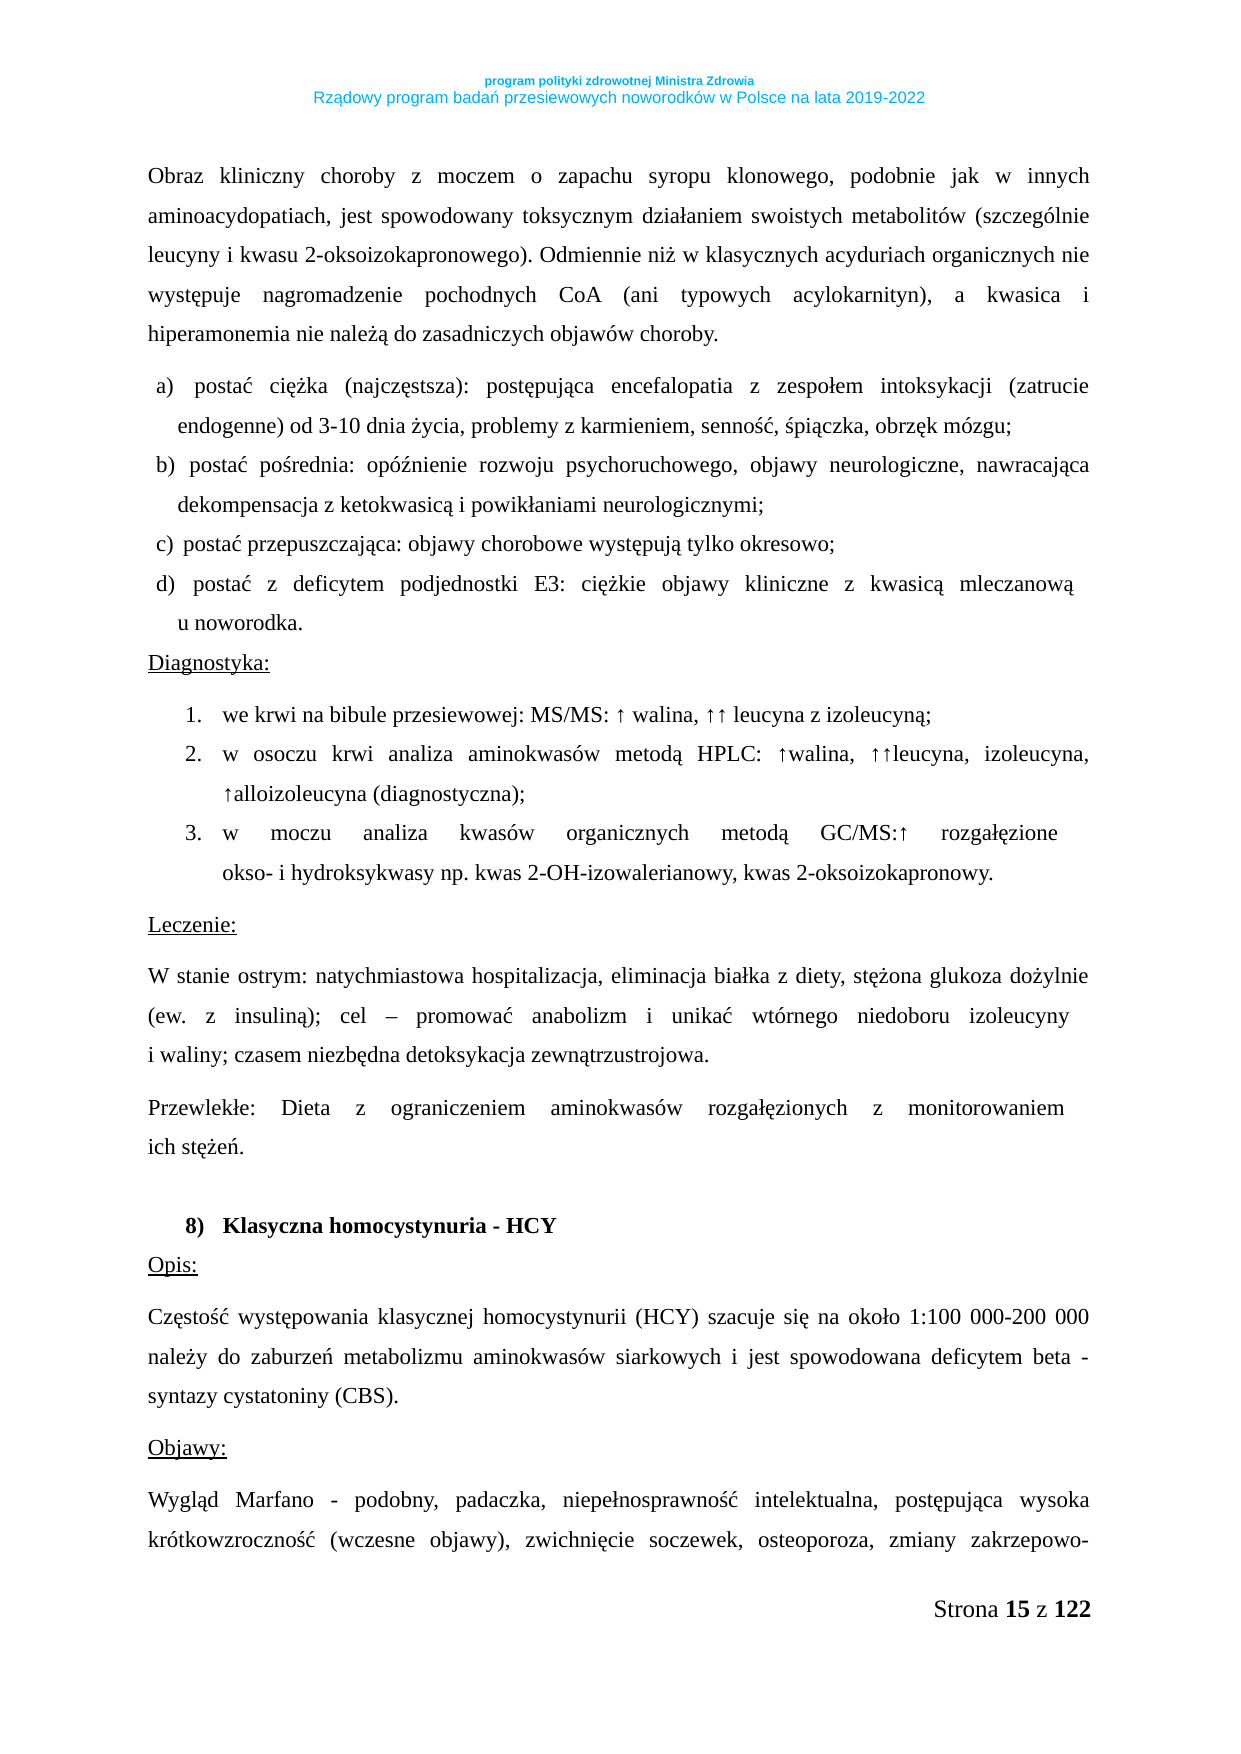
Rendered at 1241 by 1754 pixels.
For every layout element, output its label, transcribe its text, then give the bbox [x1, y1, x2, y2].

list postać ciężka (najczęstsza): postępująca encefalopatia z zespołem intoksykacji (zatrucie endogenne) od 3-10 dnia życia, problemy z karmieniem, senność, śpiączka, obrzęk mózgu; [156, 372, 1091, 438]
text Leczenie: [148, 911, 1091, 937]
list w moczu analiza kwasów organicznych metodą GC/MS:↑ rozgałęzione okso- i hydroksykwasy np. kwas 2-OH-izowalerianowy, kwas 2-oksoizokapronowy. [185, 819, 1091, 885]
list we krwi na bibule przesiewowej: MS/MS: ↑ walina, ↑↑ leucyna z izoleucyną; [185, 701, 1091, 727]
list postać pośrednia: opóźnienie rozwoju psychoruchowego, objawy neurologiczne, nawracająca dekompensacja z ketokwasicą i powikłaniami neurologicznymi; [156, 451, 1091, 517]
list postać z deficytem podjednostki E3: ciężkie objawy kliniczne z kwasicą mleczanową u noworodka. [156, 570, 1091, 636]
list postać przepuszczająca: objawy chorobowe występują tylko okresowo; [156, 530, 1091, 557]
text Objawy: [148, 1434, 1091, 1461]
text Opis: [148, 1251, 1091, 1278]
list w osoczu krwi analiza aminokwasów metodą HPLC: ↑walina, ↑↑leucyna, izoleucyna, ↑alloizoleucyna (diagnostyczna); [185, 740, 1091, 806]
text W stanie ostrym: natychmiastowa hospitalizacja, eliminacja białka z diety, stężona glukoza dożylnie (ew. z insuliną); cel – promować anabolizm i unikać wtórnego niedoboru izoleucyny i waliny; czasem niezbędna detoksykacja zewnątrzustrojowa. [148, 963, 1091, 1068]
list Klasyczna homocystynuria - HCY [185, 1212, 1091, 1238]
text Obraz kliniczny choroby z moczem o zapachu syropu klonowego, podobnie jak w innych aminoacydopatiach, jest spowodowany toksycznym działaniem swoistych metabolitów (szczególnie leucyny i kwasu 2-oksoizokapronowego). Odmiennie niż w klasycznych acyduriach organicznych nie występuje nagromadzenie pochodnych CoA (ani typowych acylokarnityn), a kwasica i hiperamonemia nie należą do zasadniczych objawów choroby. [148, 162, 1091, 347]
text Przewlekłe: Dieta z ograniczeniem aminokwasów rozgałęzionych z monitorowaniem ich stężeń. [148, 1093, 1091, 1159]
text Diagnostyka: [148, 649, 1091, 675]
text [148, 1486, 1091, 1552]
text Częstość występowania klasycznej homocystynurii (HCY) szacuje się na około 1:100 000-200 000 należy do zaburzeń metabolizmu aminokwasów siarkowych i jest spowodowana deficytem beta - syntazy cystatoniny (CBS). [148, 1303, 1091, 1409]
